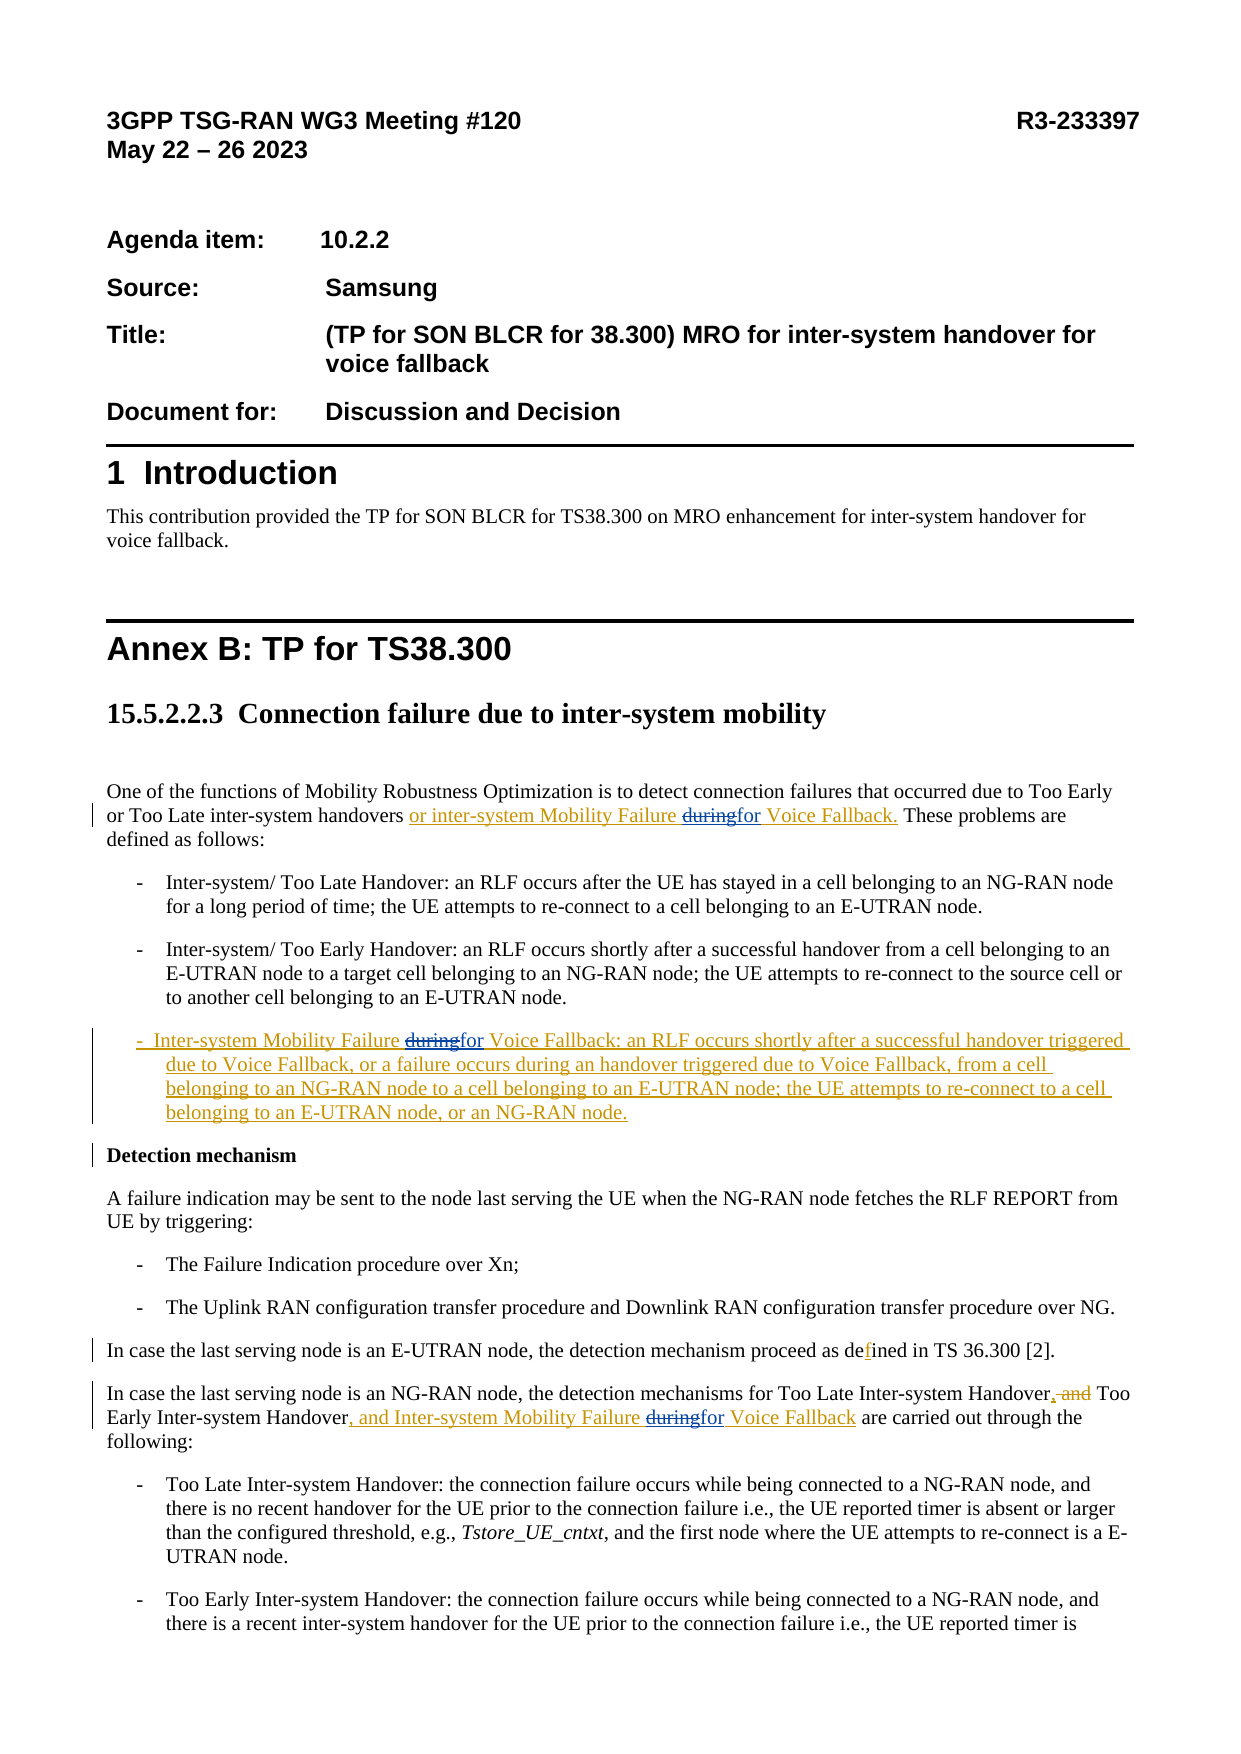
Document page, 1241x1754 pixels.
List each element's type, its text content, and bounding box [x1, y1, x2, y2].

text One of the functions of Mobility Robustness Optimization is to detect connection failures that occurred due to Too Early or Too Late inter-system handovers These problems are defined as follows: [106, 779, 1134, 851]
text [136, 1587, 1134, 1635]
text - Inter-system/ Too Early Handover: an RLF occurs shortly after a successful handover from a cell belonging to an E-UTRAN node to a target cell belonging to an NG-RAN node; the UE attempts to re-connect to the source cell or to another cell belonging to an E-UTRAN node. [136, 937, 1134, 1009]
subtitle Annex B: TP for TS38.300 [106, 623, 1134, 667]
subtitle 15.5.2.2.3 Connection failure due to inter-system mobility [106, 696, 1134, 730]
text Source: Samsung [106, 273, 1134, 302]
text - Too Late Inter-system Handover: the connection failure occurs while being connected to a NG-RAN node, and there is no recent handover for the UE prior to the connection failure i.e., the UE reported timer is absent or larger than the configured threshold, e.g., Tstore_UE_cntxt, and the first node where the UE attempts to re-connect is a E-UTRAN node. [136, 1472, 1134, 1568]
text - Inter-system/ Too Late Handover: an RLF occurs after the UE has stayed in a cell belonging to an NG-RAN node for a long period of time; the UE attempts to re-connect to a cell belonging to an E-UTRAN node. [136, 870, 1134, 918]
text - The Uplink RAN configuration transfer procedure and Downlink RAN configuration transfer procedure over NG. [136, 1295, 1134, 1319]
text Document for: Discussion and Decision [106, 397, 1134, 425]
text In case the last serving node is an E-UTRAN node, the detection mechanism proceed as deined in TS 36.300 [2]. [106, 1338, 1134, 1362]
text In case the last serving node is an NG-RAN node, the detection mechanisms for Too Late Inter-system Handover Too Early Inter-system Handover are carried out through the following: [106, 1381, 1134, 1453]
text - The Failure Indication procedure over Xn; [136, 1252, 1134, 1276]
text A failure indication may be sent to the node last serving the UE when the NG-RAN node fetches the RLF REPORT from UE by triggering: [106, 1185, 1134, 1233]
subtitle 1 Introduction [106, 447, 1134, 492]
text May 22 – 26 2023 [106, 135, 1134, 164]
text 3GPP TSG-RAN WG3 Meeting #120 R3-233397 [106, 106, 1134, 135]
text This contribution provided the TP for SON BLCR for TS38.300 on MRO enhancement for inter-system handover for voice fallback. [106, 504, 1134, 552]
text Detection mechanism [106, 1143, 1134, 1167]
text Title: (TP for SON BLCR for 38.300) MRO for inter-system handover for voice fallback [106, 320, 1134, 378]
text Agenda item: 10.2.2 [106, 225, 1134, 254]
